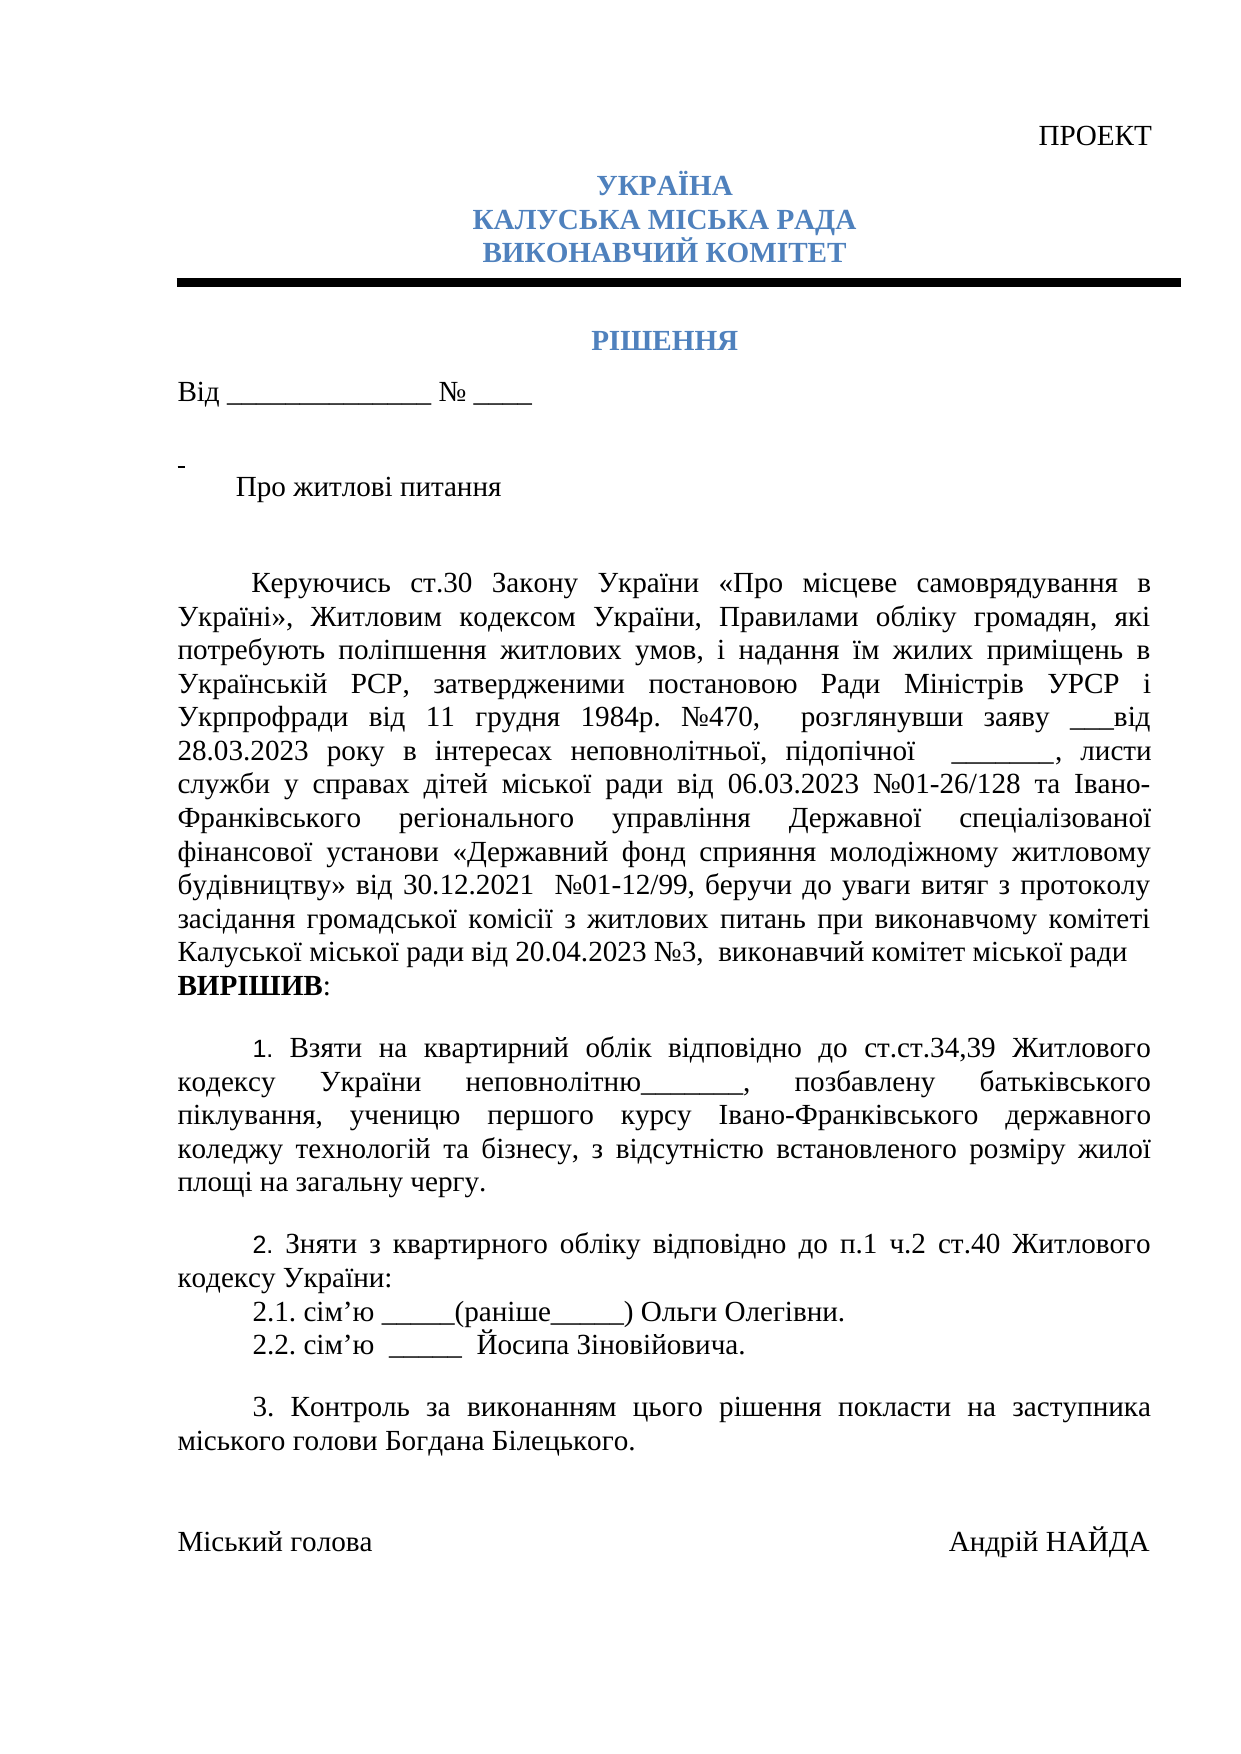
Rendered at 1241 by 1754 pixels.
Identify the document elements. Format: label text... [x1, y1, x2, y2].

subtitle Про житлові питання [177, 469, 1152, 503]
text Керуючись ст.30 Закону України «Про місцеве самоврядування в Україні», Житловим кодексом України, Правилами обліку громадян, які потребують поліпшення житлових умов, і надання їм жилих приміщень в Українській РСР, затвердженими постановою Ради Міністрів УРСР і Укрпрофради від 11 грудня 1984р. №470, розглянувши заяву ___від 28.03.2023 року в інтересах неповнолітньої, підопічної _______, листи служби у справах дітей міської ради від 06.03.2023 №01-26/128 та Івано-Франківського регіонального управління Державної спеціалізованої фінансової установи «Державний фонд сприяння молодіжному житловому будівництву» від 30.12.2021 №01-12/99, беручи до уваги витяг з протоколу засідання громадської комісії з житлових питань при виконавчому комітеті Калуської міської ради від 20.04.2023 №3, виконавчий комітет міської ради [177, 565, 1152, 968]
subtitle ВИКОНАВЧИЙ КОМІТЕТ [177, 236, 1152, 269]
text ВИРІШИВ: [177, 968, 1152, 1001]
text 2.2. сім’ю _____ Йосипа Зіновійовича. [177, 1327, 1152, 1361]
text 1. Взяти на квартирний облік відповідно до ст.ст.34,39 Житлового кодексу України неповнолітню_______, позбавлену батьківського піклування, ученицю першого курсу Івано-Франківського державного коледжу технологій та бізнесу, з відсутністю встановленого розміру жилої площі на загальну чергу. [177, 1030, 1152, 1198]
text 2.1. сім’ю _____(раніше_____) Ольги Олегівни. [177, 1294, 1152, 1327]
text Міський голова Андрій НАЙДА [177, 1524, 1152, 1557]
subtitle РІШЕННЯ [177, 323, 1152, 357]
text ПРОЕКТ [177, 118, 1152, 152]
subtitle Від ______________ № ____ [177, 374, 1152, 407]
text 3. Контроль за виконанням цього рішення покласти на заступника міського голови Богдана Білецького. [177, 1389, 1152, 1457]
subtitle КАЛУСЬКА МІСЬКА РАДА [177, 202, 1152, 236]
subtitle УКРАЇНА [177, 168, 1152, 202]
text 2. Зняти з квартирного обліку відповідно до п.1 ч.2 ст.40 Житлового кодексу України: [177, 1227, 1152, 1294]
